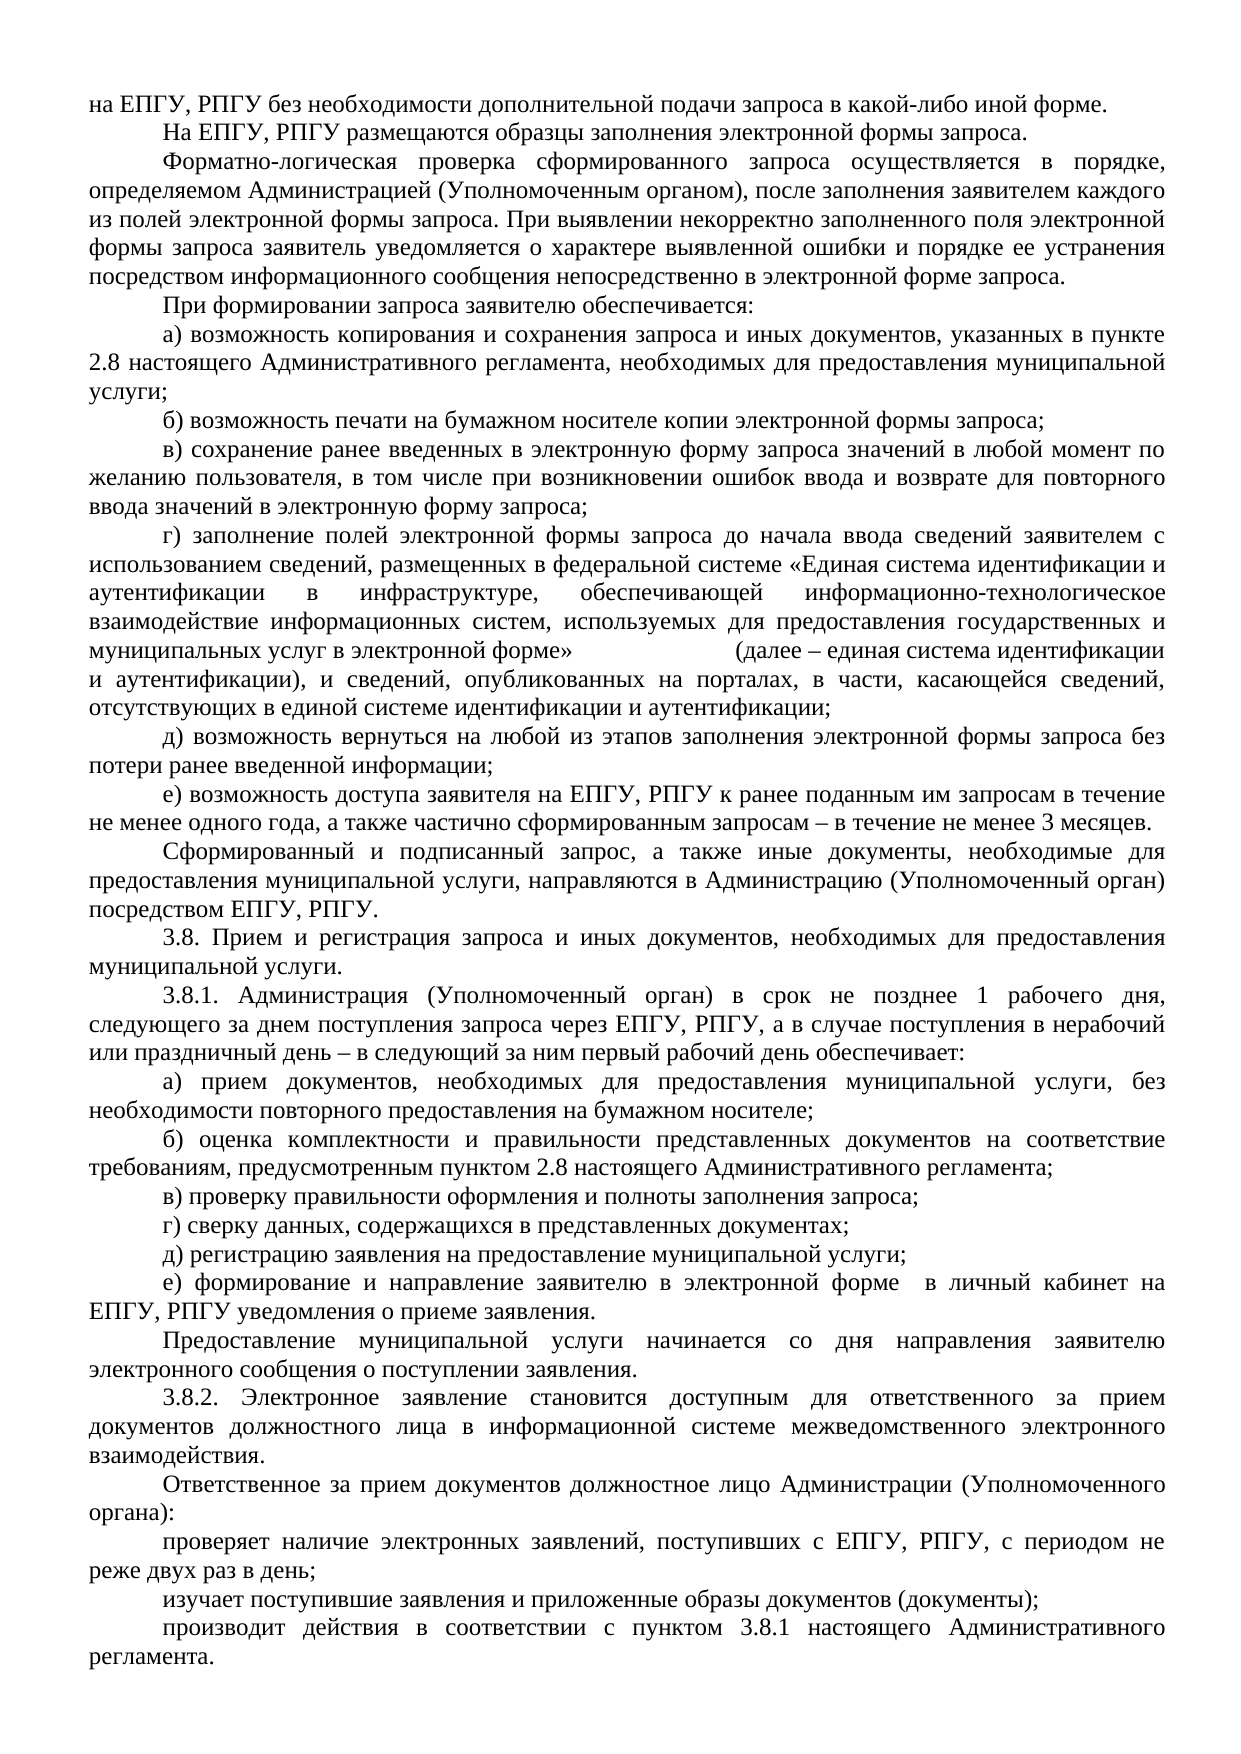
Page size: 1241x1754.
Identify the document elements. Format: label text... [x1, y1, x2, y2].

text г) сверку данных, содержащихся в представленных документах; [89, 1210, 1166, 1239]
text Ответственное за прием документов должностное лицо Администрации (Уполномоченного органа): [89, 1469, 1166, 1526]
text б) возможность печати на бумажном носителе копии электронной формы запроса; [89, 405, 1166, 434]
text Предоставление муниципальной услуги начинается со дня направления заявителю электронного сообщения о поступлении заявления. [89, 1325, 1166, 1382]
text е) возможность доступа заявителя на ЕПГУ, РПГУ к ранее поданным им запросам в течение не менее одного года, а также частично сформированным запросам – в течение не менее 3 месяцев. [89, 779, 1166, 836]
text а) возможность копирования и сохранения запроса и иных документов, указанных в пункте 2.8 настоящего Административного регламента, необходимых для предоставления муниципальной услуги; [89, 319, 1166, 405]
text производит действия в соответствии с пунктом 3.8.1 настоящего Административного регламента. [89, 1612, 1166, 1670]
text проверяет наличие электронных заявлений, поступивших с ЕПГУ, РПГУ, с периодом не реже двух раз в день; [89, 1526, 1166, 1584]
text Сформированный и подписанный запрос, а также иные документы, необходимые для предоставления муниципальной услуги, направляются в Администрацию (Уполномоченный орган) посредством ЕПГУ, РПГУ. [89, 836, 1166, 922]
text 3.8. Прием и регистрация запроса и иных документов, необходимых для предоставления муниципальной услуги. [89, 922, 1166, 980]
text Форматно-логическая проверка сформированного запроса осуществляется в порядке, определяемом Администрацией (Уполномоченным органом), после заполнения заявителем каждого из полей электронной формы запроса. При выявлении некорректно заполненного поля электронной формы запроса заявитель уведомляется о характере выявленной ошибки и порядке ее устранения посредством информационного сообщения непосредственно в электронной форме запроса. [89, 146, 1166, 290]
text На ЕПГУ, РПГУ размещаются образцы заполнения электронной формы запроса. [89, 117, 1166, 146]
text е) формирование и направление заявителю в электронной форме в личный кабинет на ЕПГУ, РПГУ уведомления о приеме заявления. [89, 1267, 1166, 1325]
text При формировании запроса заявителю обеспечивается: [89, 290, 1166, 319]
text д) регистрацию заявления на предоставление муниципальной услуги; [89, 1239, 1166, 1267]
text в) сохранение ранее введенных в электронную форму запроса значений в любой момент по желанию пользователя, в том числе при возникновении ошибок ввода и возврате для повторного ввода значений в электронную форму запроса; [89, 434, 1166, 520]
text д) возможность вернуться на любой из этапов заполнения электронной формы запроса без потери ранее введенной информации; [89, 721, 1166, 779]
text 3.8.2. Электронное заявление становится доступным для ответственного за прием документов должностного лица в информационной системе межведомственного электронного взаимодействия. [89, 1382, 1166, 1469]
text а) прием документов, необходимых для предоставления муниципальной услуги, без необходимости повторного предоставления на бумажном носителе; [89, 1066, 1166, 1124]
text 3.8.1. Администрация (Уполномоченный орган) в срок не позднее 1 рабочего дня, следующего за днем поступления запроса через ЕПГУ, РПГУ, а в случае поступления в нерабочий или праздничный день – в следующий за ним первый рабочий день обеспечивает: [89, 980, 1166, 1066]
text б) оценка комплектности и правильности представленных документов на соответствие требованиям, предусмотренным пунктом 2.8 настоящего Административного регламента; [89, 1124, 1166, 1181]
text в) проверку правильности оформления и полноты заполнения запроса; [89, 1181, 1166, 1210]
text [89, 89, 1166, 117]
text г) заполнение полей электронной формы запроса до начала ввода сведений заявителем с использованием сведений, размещенных в федеральной системе «Единая система идентификации и аутентификации в инфраструктуре, обеспечивающей информационно-технологическое взаимодействие информационных систем, используемых для предоставления государственных и муниципальных услуг в электронной форме» (далее – единая система идентификации и аутентификации), и сведений, опубликованных на порталах, в части, касающейся сведений, отсутствующих в единой системе идентификации и аутентификации; [89, 520, 1166, 721]
text изучает поступившие заявления и приложенные образы документов (документы); [89, 1584, 1166, 1612]
